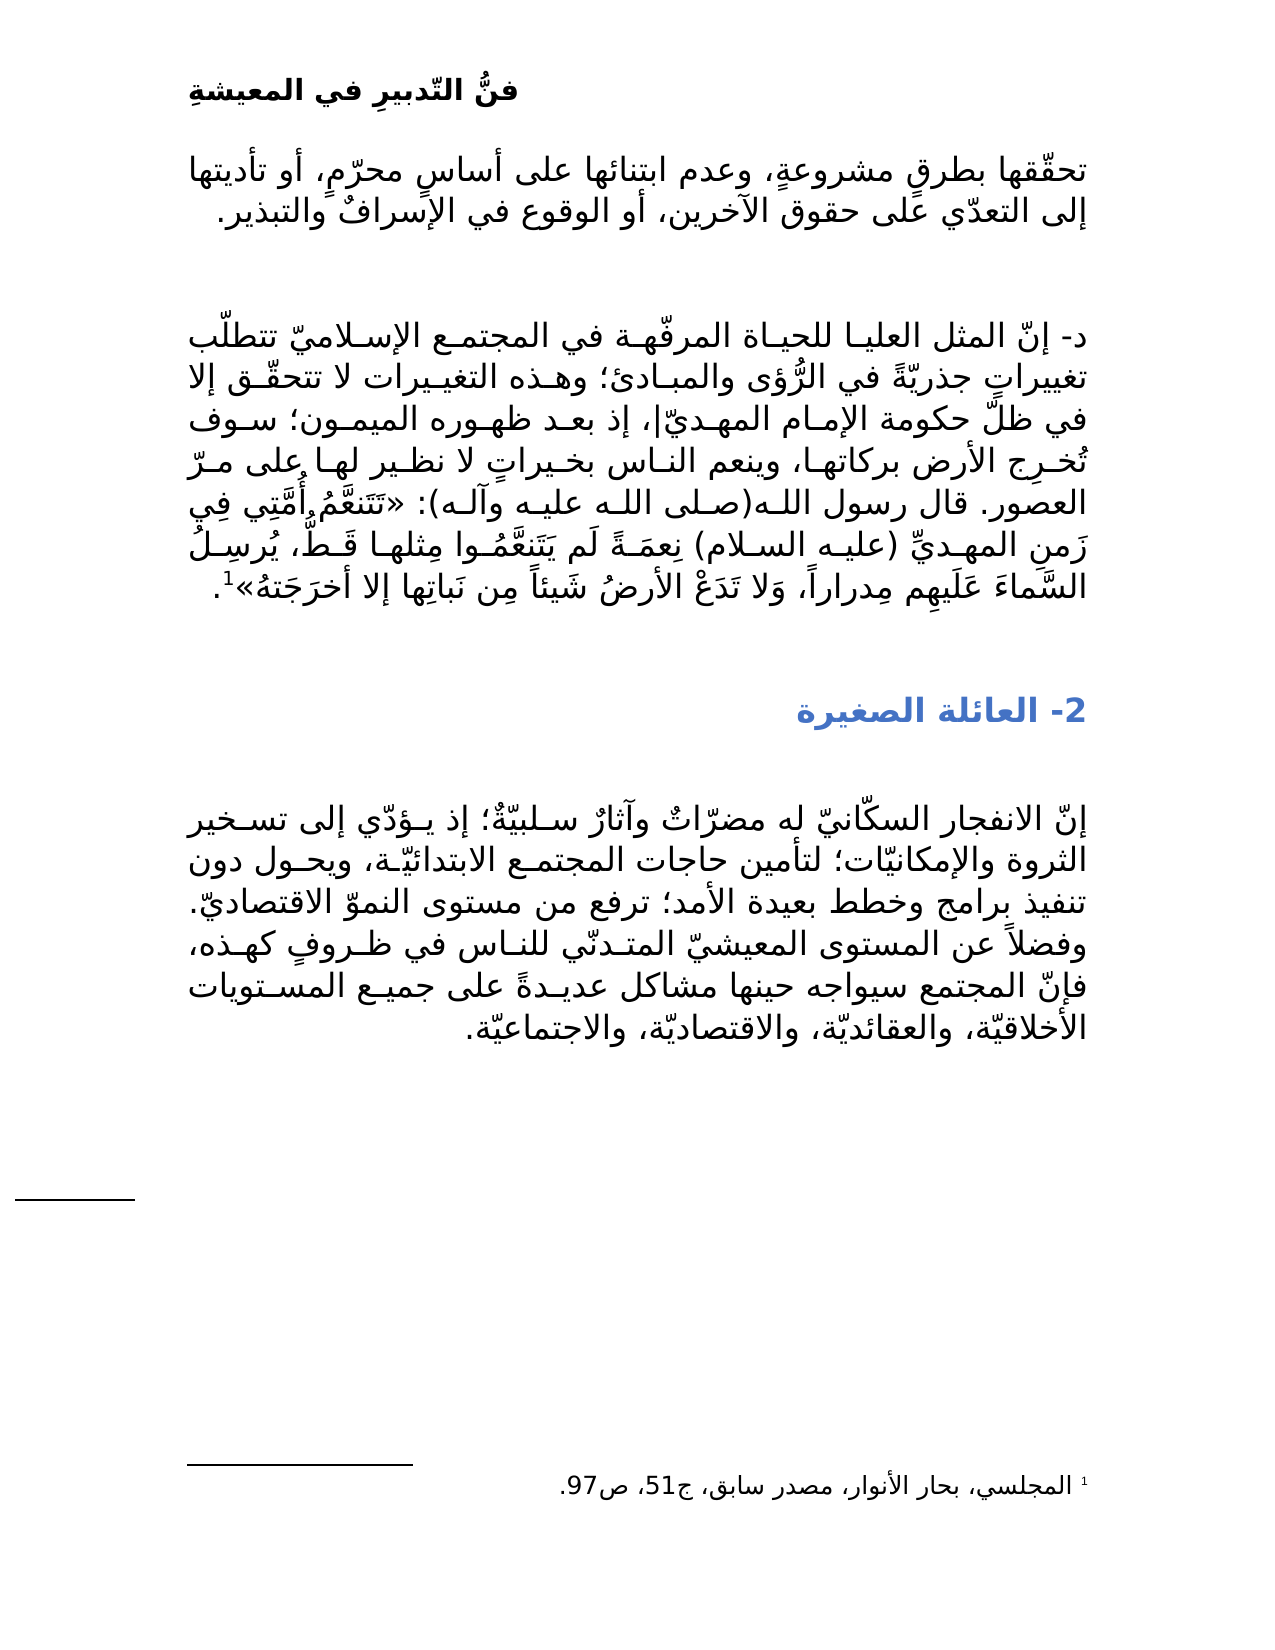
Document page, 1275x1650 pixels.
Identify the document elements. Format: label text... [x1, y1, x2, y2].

subtitle 2- العائلة الصغيرة [187, 691, 1087, 730]
text د- إنّ المثل العليا للحياة المرفّهة في المجتمع الإسلاميّ تتطلّب تغييراتٍ جذريّةً في الرُّؤى والمبادئ؛ وهذه التغييرات لا تتحقّق إلا في ظلّ حكومة الإمام المهديّ|، إذ بعد ظهوره الميمون؛ سوف تُخرِج الأرض بركاتها، وينعم الناس بخيراتٍ لا نظير لها على مرّ العصور. قال رسول الله(صلى الله عليه وآله): «تَتَنعَّمُ أُمَّتِي فِي زَمنِ المهديِّ (عليه السلام) نِعمَةً لَم يَتَنعَّمُوا مِثلها قَطُّ، يُرسِلُ السَّماءَ عَلَيهِم مِدراراً، وَلا تَدَعْ الأرضُ شَيئاً مِن نَباتِها إلا أخرَجَتهُ». [187, 316, 1087, 606]
text إنّ الانفجار السكّانيّ له مضرّاتٌ وآثارٌ سلبيّةٌ؛ إذ يؤدّي إلى تسخير الثروة والإمكانيّات؛ لتأمين حاجات المجتمع الابتدائيّة، ويحول دون تنفيذ برامج وخطط بعيدة الأمد؛ ترفع من مستوى النموّ الاقتصاديّ. وفضلاً عن المستوى المعيشيّ المتدنّي للناس في ظروفٍ كهذه، فإنّ المجتمع سيواجه حينها مشاكل عديدةً على جميع المستويات الأخلاقيّة، والعقائديّة، والاقتصاديّة، والاجتماعيّة. [187, 799, 1087, 1047]
text تحقّقها بطرقٍ مشروعةٍ، وعدم ابتنائها على أساسٍ محرّمٍ، أو تأديتها إلى التعدّي على حقوق الآخرين، أو الوقوع في الإسرافٌ والتبذير. [187, 150, 1087, 231]
